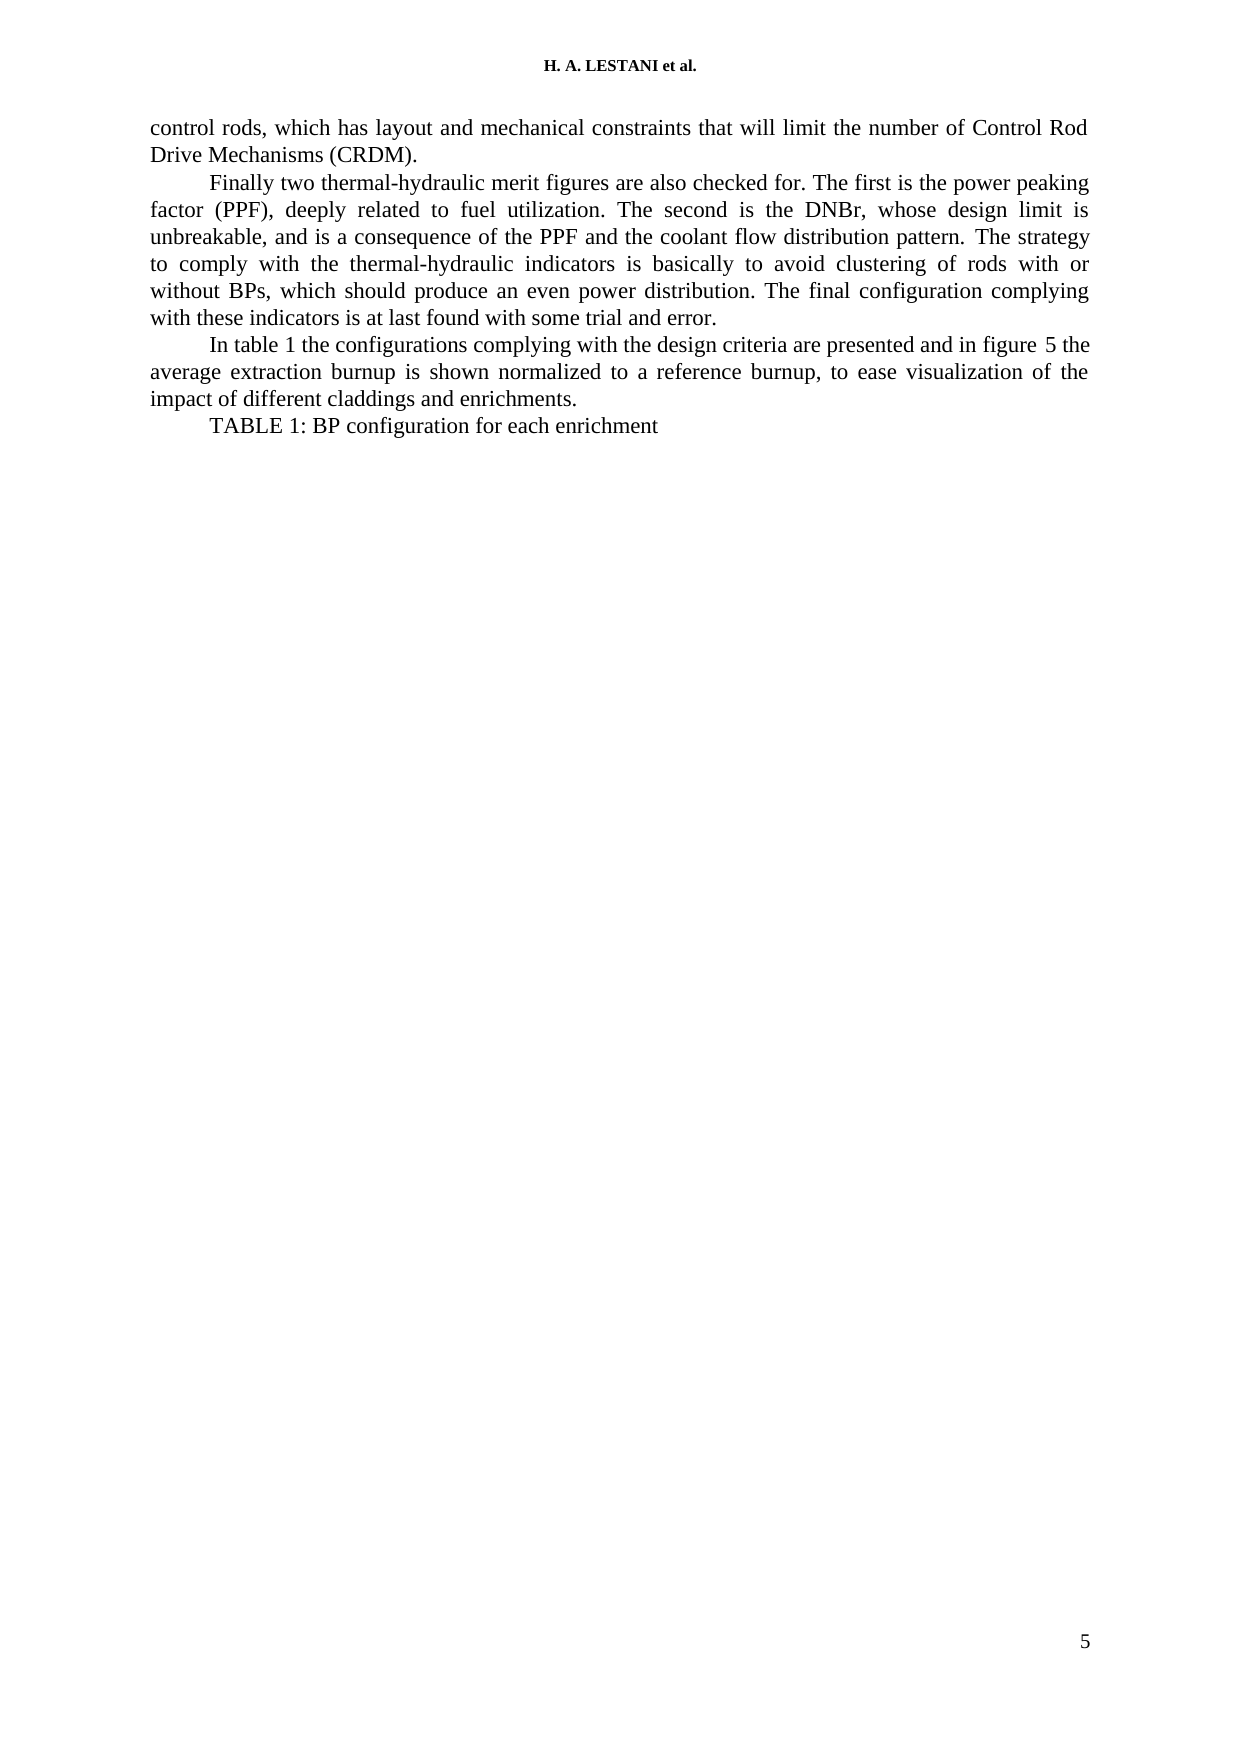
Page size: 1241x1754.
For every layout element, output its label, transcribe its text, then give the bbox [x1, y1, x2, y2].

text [150, 114, 1090, 168]
text Finally two thermal-hydraulic merit figures are also checked for. The first is the power peaking factor (PPF), deeply related to fuel utilization. The second is the DNBr, whose design limit is unbreakable, and is a consequence of the PPF and the coolant flow distribution pattern. The strategy to comply with the thermal-hydraulic indicators is basically to avoid clustering of rods with or without BPs, which should produce an even power distribution. The final configuration complying with these indicators is at last found with some trial and error. [150, 168, 1090, 330]
text In table 1 the configurations complying with the design criteria are presented and in figure 5 the average extraction burnup is shown normalized to a reference burnup, to ease visualization of the impact of different claddings and enrichments. [150, 330, 1090, 412]
text TABLE 1: BP configuration for each enrichment [150, 412, 1090, 439]
